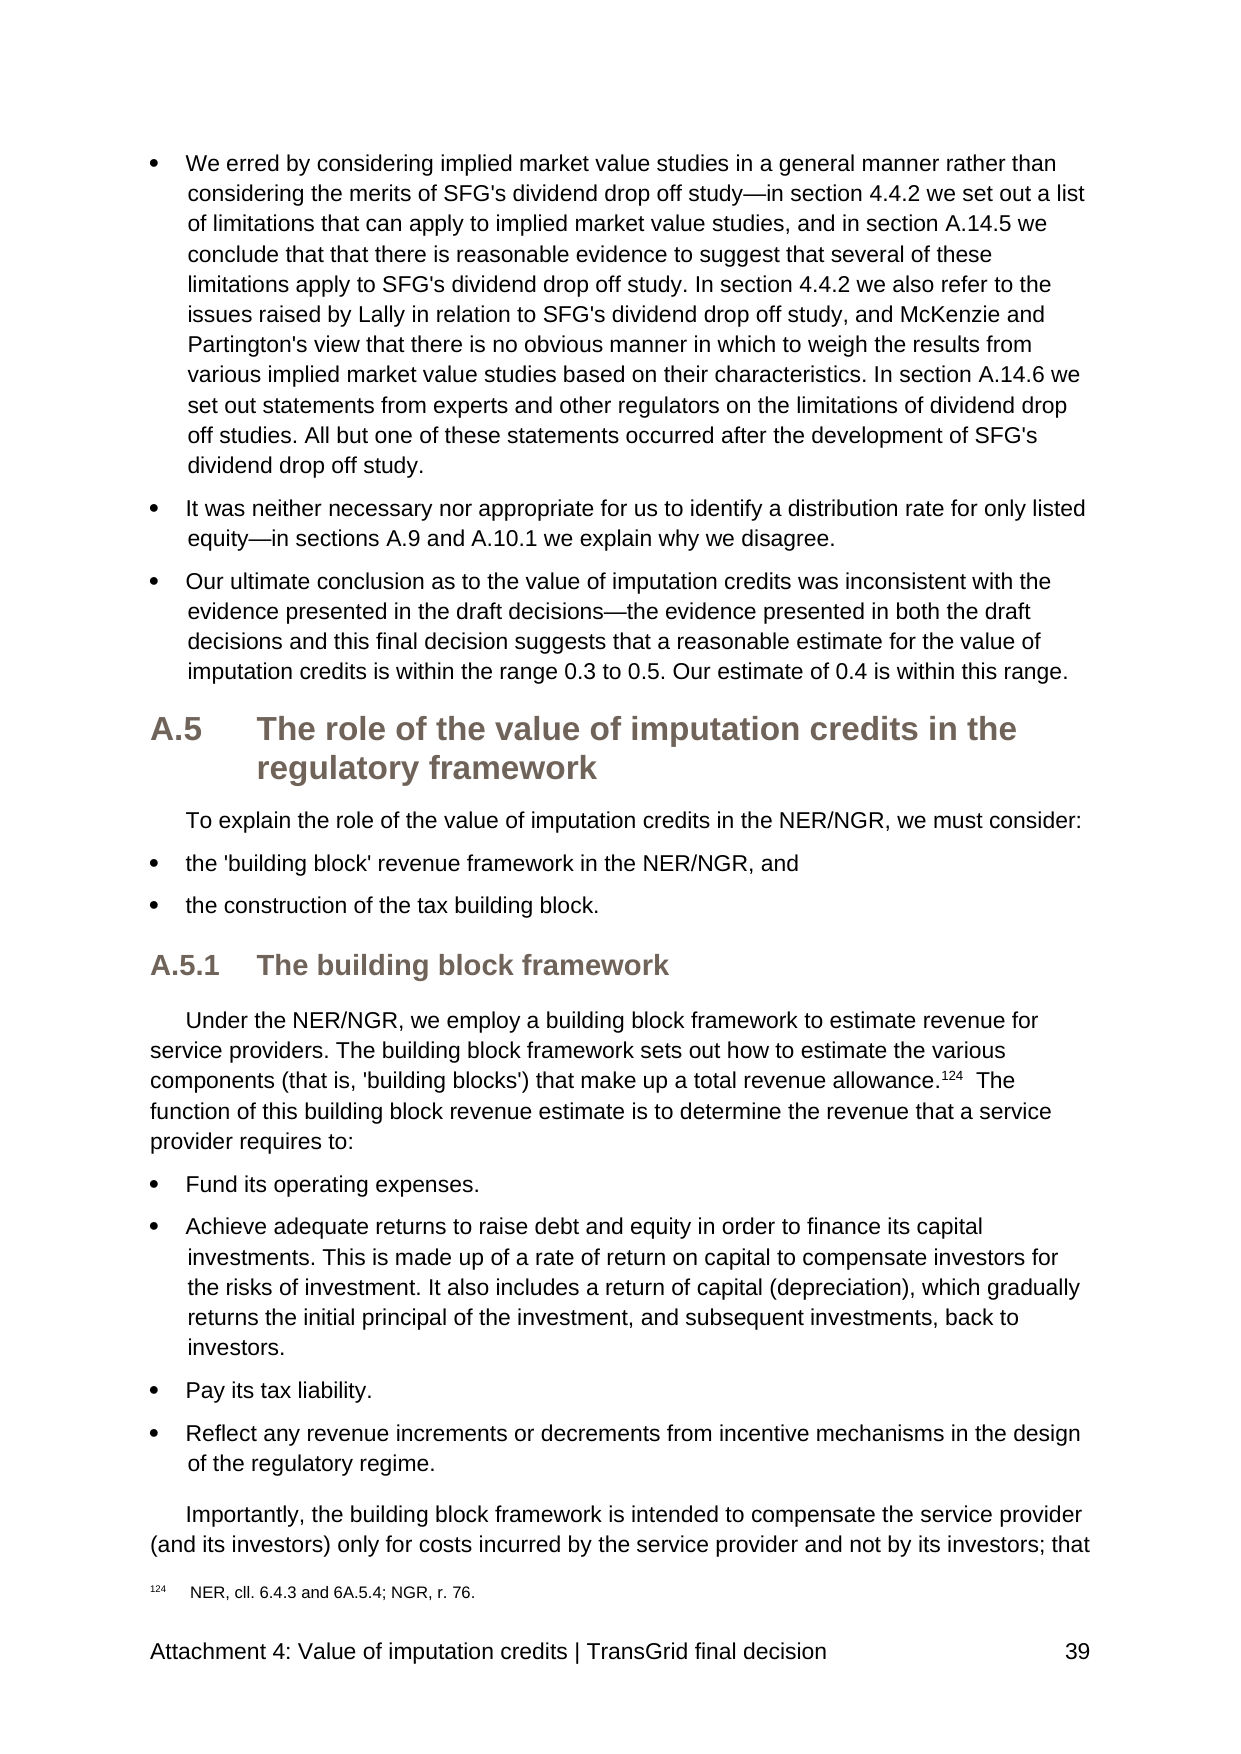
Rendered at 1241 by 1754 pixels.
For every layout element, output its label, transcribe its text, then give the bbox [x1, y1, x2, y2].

list It was neither necessary nor appropriate for us to identify a distribution rate for only listed equity—in sections A.9 and A.10.1 we explain why we disagree. [150, 495, 1090, 551]
list Under the NER/NGR, we employ a building block framework to estimate revenue for service providers. The building block framework sets out how to estimate the various components (that is, 'building blocks') that make up a total revenue allowance. The function of this building block revenue estimate is to determine the revenue that a service provider requires to: [150, 1007, 1090, 1154]
list Reflect any revenue increments or decrements from incentive mechanisms in the design of the regulatory regime. [150, 1419, 1090, 1476]
subtitle The building block framework [150, 948, 1090, 981]
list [150, 1501, 1090, 1557]
subtitle The role of the value of imputation credits in the regulatory framework [150, 709, 1090, 786]
list the construction of the tax building block. [150, 892, 1090, 919]
list Our ultimate conclusion as to the value of imputation credits was inconsistent with the evidence presented in the draft decisions—the evidence presented in both the draft decisions and this final decision suggests that a reasonable estimate for the value of imputation credits is within the range 0.3 to 0.5. Our estimate of 0.4 is within this range. [150, 568, 1090, 685]
list Achieve adequate returns to raise debt and equity in order to finance its capital investments. This is made up of a rate of return on capital to compensate investors for the risks of investment. It also includes a return of capital (depreciation), which gradually returns the initial principal of the investment, and subsequent investments, back to investors. [150, 1213, 1090, 1361]
list Pay its tax liability. [150, 1377, 1090, 1403]
list the 'building block' revenue framework in the NER/NGR, and [150, 850, 1090, 876]
list Fund its operating expenses. [150, 1171, 1090, 1197]
list We erred by considering implied market value studies in a general manner rather than considering the merits of SFG's dividend drop off study—in section 4.4.2 we set out a list of limitations that can apply to implied market value studies, and in section A.14.5 we conclude that that there is reasonable evidence to suggest that several of these limitations apply to SFG's dividend drop off study. In section 4.4.2 we also refer to the issues raised by Lally in relation to SFG's dividend drop off study, and McKenzie and Partington's view that there is no obvious manner in which to weigh the results from various implied market value studies based on their characteristics. In section A.14.6 we set out statements from experts and other regulators on the limitations of dividend drop off studies. All but one of these statements occurred after the development of SFG's dividend drop off study. [150, 150, 1090, 478]
list To explain the role of the value of imputation credits in the NER/NGR, we must consider: [150, 807, 1090, 833]
